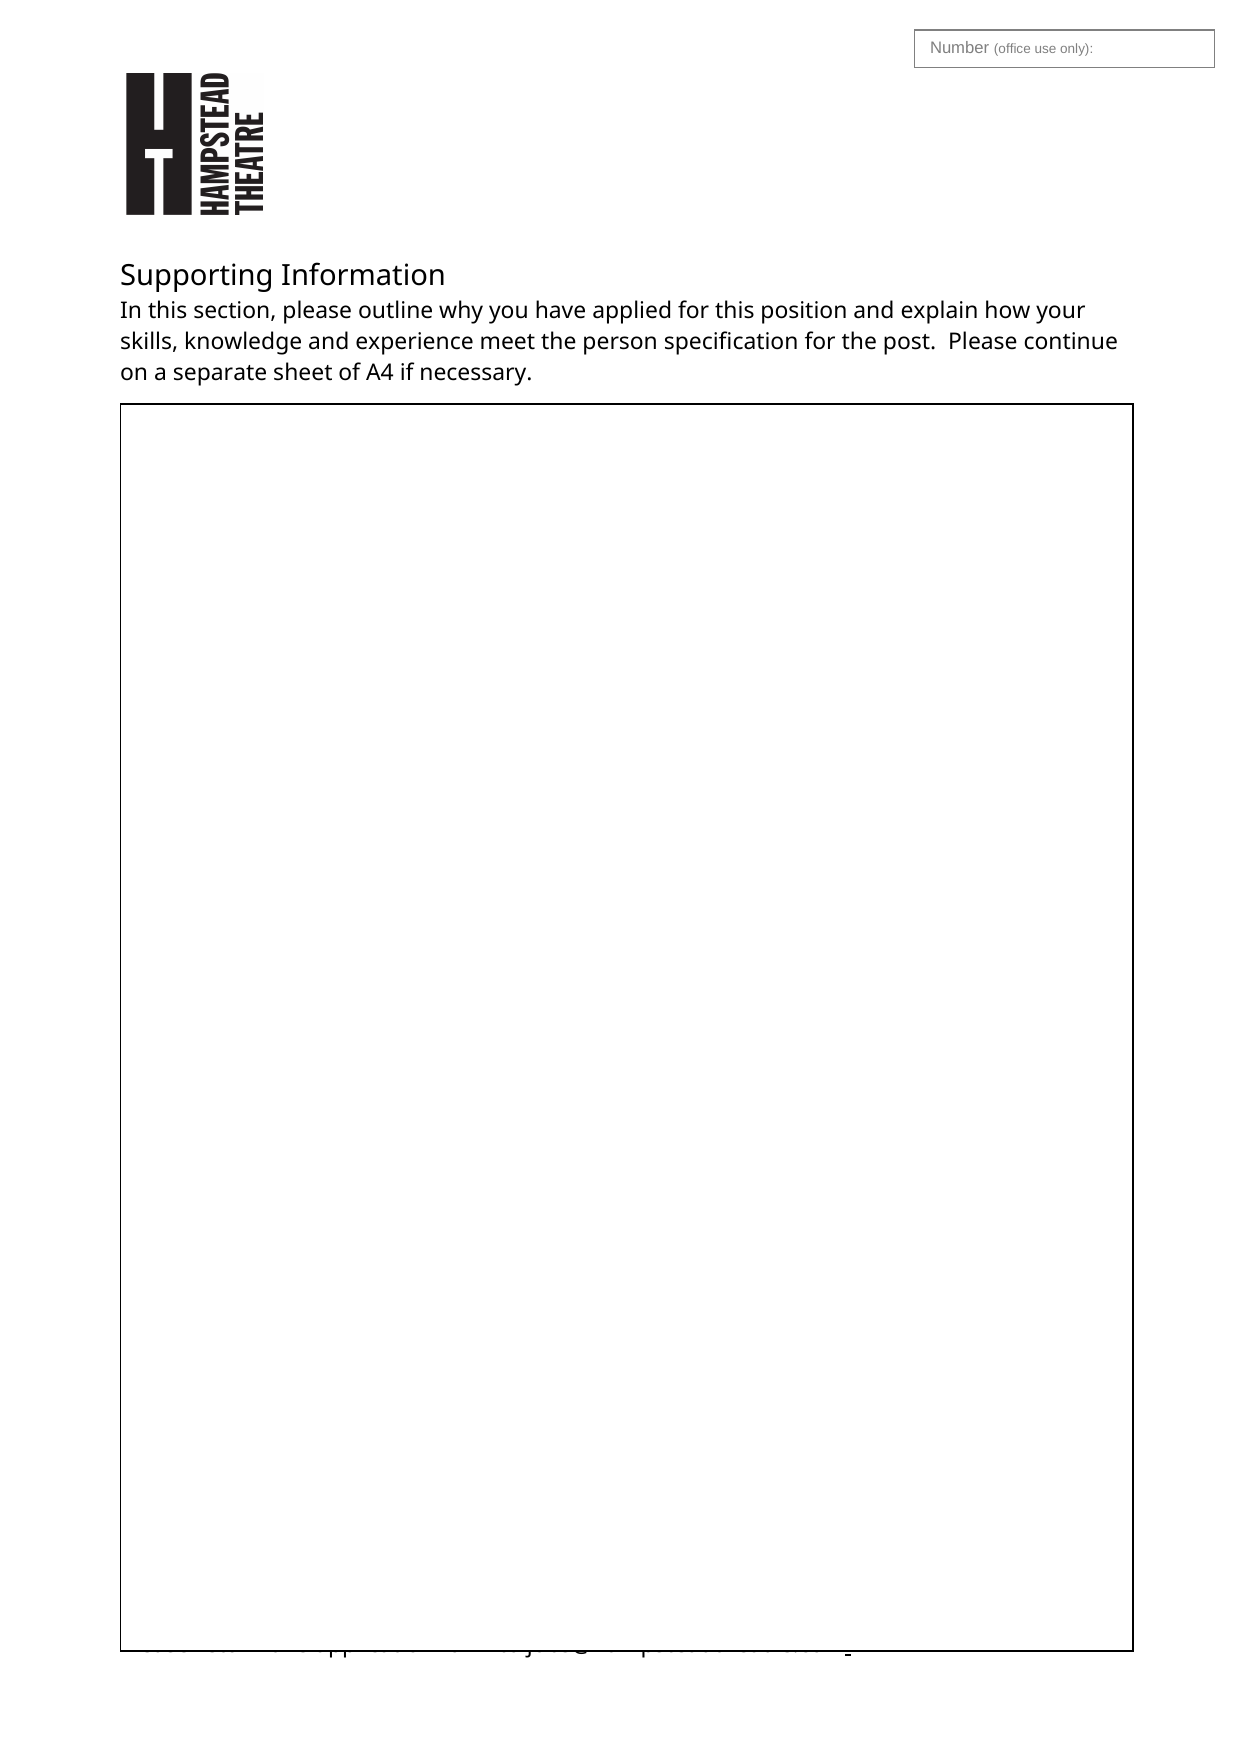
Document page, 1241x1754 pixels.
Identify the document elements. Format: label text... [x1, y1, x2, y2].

text In this section, please outline why you have applied for this position and explain how your skills, knowledge and experience meet the person specification for the post. Please continue on a separate sheet of A4 if necessary. [120, 294, 1120, 387]
text Supporting Information [120, 254, 1120, 294]
picture [126, 73, 264, 215]
